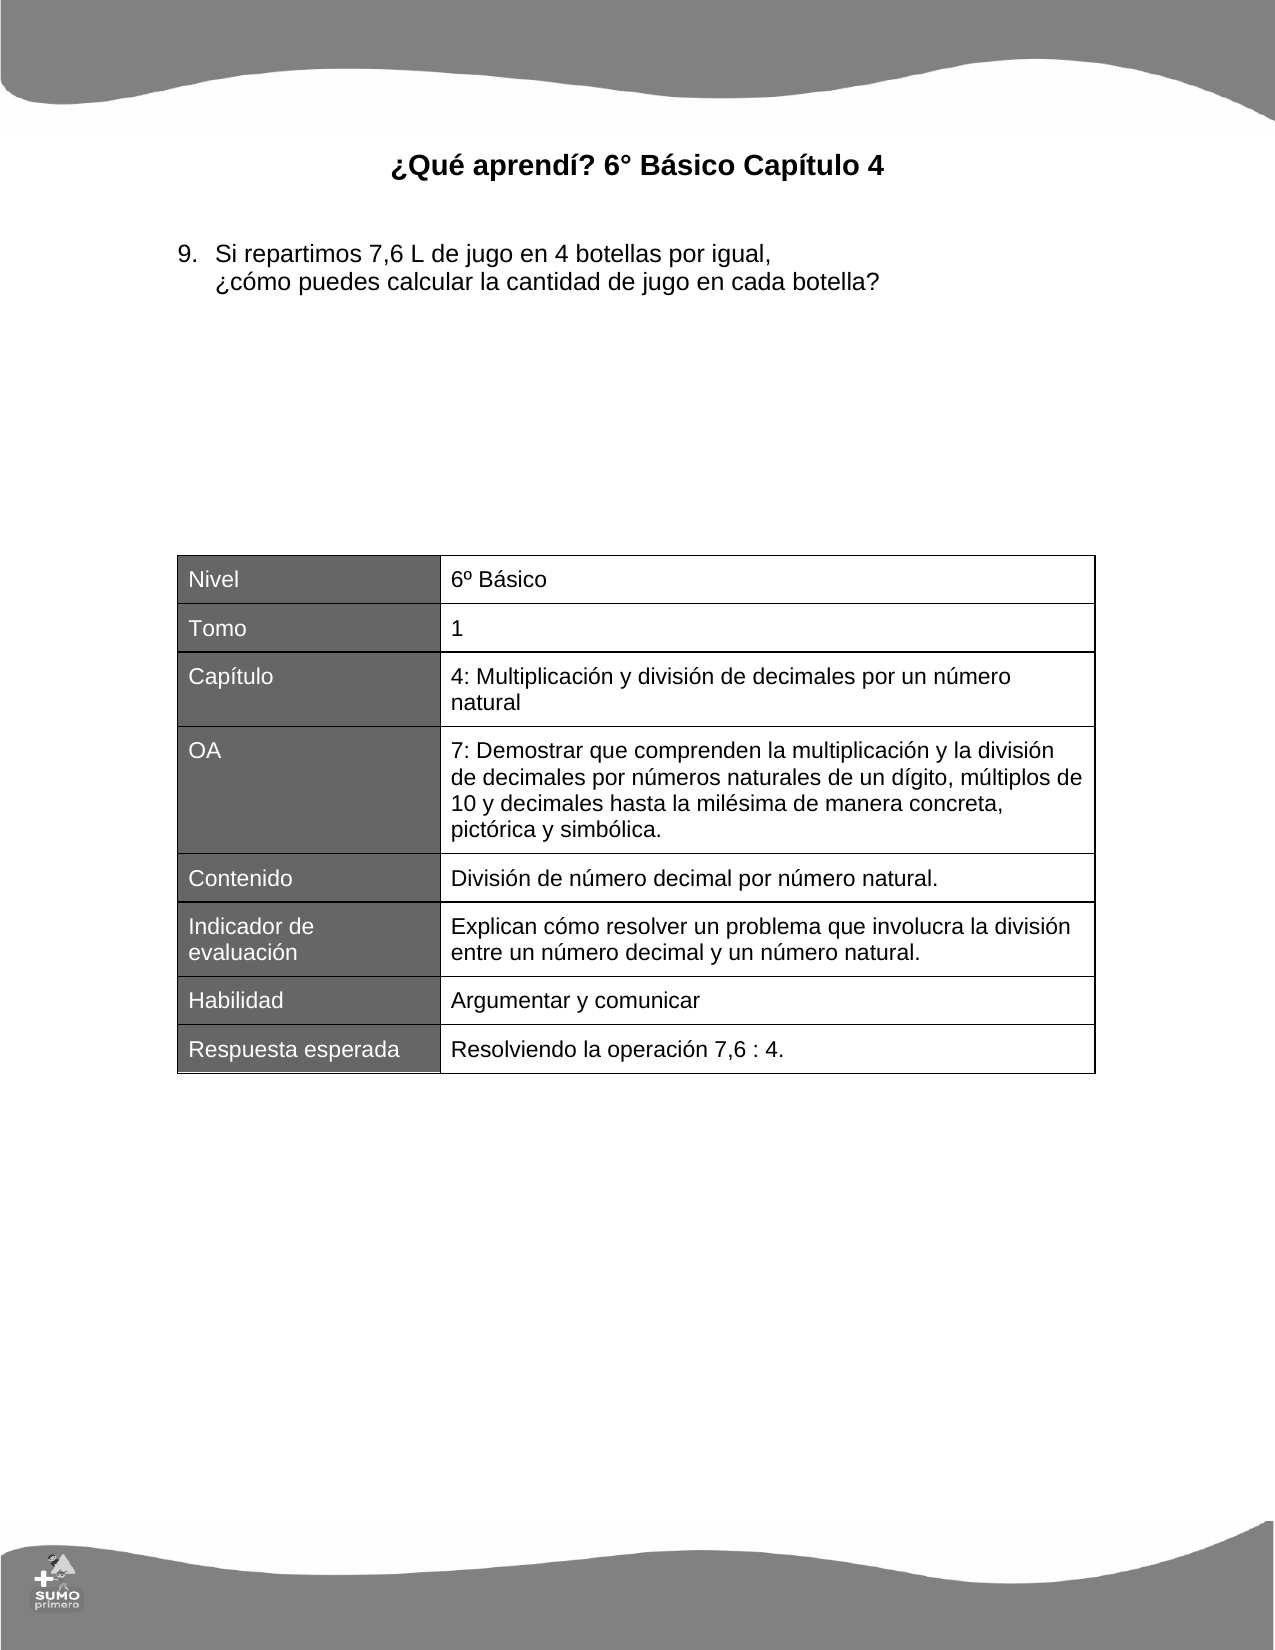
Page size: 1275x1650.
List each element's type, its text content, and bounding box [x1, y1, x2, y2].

table_cell 1 [441, 604, 1094, 651]
table_cell Argumentar y comunicar [441, 977, 1094, 1024]
table_cell Respuesta esperada [178, 1025, 440, 1072]
picture [0, 1521, 1274, 1650]
table_cell 7: Demostrar que comprenden la multiplicación y la división de decimales por números naturales de un dígito, múltiplos de 10 y decimales hasta la milésima de manera concreta, pictórica y simbólica. [441, 727, 1094, 853]
table_cell Tomo [178, 604, 440, 651]
table_header 6º Básico [441, 556, 1094, 603]
table_cell Contenido [178, 854, 440, 901]
list Si repartimos 7,6 L de jugo en 4 botellas por igual, [177, 239, 1098, 267]
text ¿Qué aprendí? 6° Básico Capítulo 4 [177, 148, 1098, 181]
table_cell OA [178, 727, 440, 853]
table_cell Habilidad [178, 977, 440, 1024]
table_cell División de número decimal por número natural. [441, 854, 1094, 901]
table_cell Explican cómo resolver un problema que involucra la división entre un número decimal y un número natural. [441, 903, 1094, 976]
picture [0, 0, 1275, 137]
table_cell Indicador de evaluación [178, 903, 440, 976]
list ¿cómo puedes calcular la cantidad de jugo en cada botella? [215, 267, 1098, 296]
table_cell Resolviendo la operación 7,6 : 4. [441, 1025, 1094, 1072]
table_cell 4: Multiplicación y división de decimales por un número natural [441, 653, 1094, 726]
table_header Nivel [178, 556, 440, 603]
table_cell Capítulo [178, 653, 440, 726]
